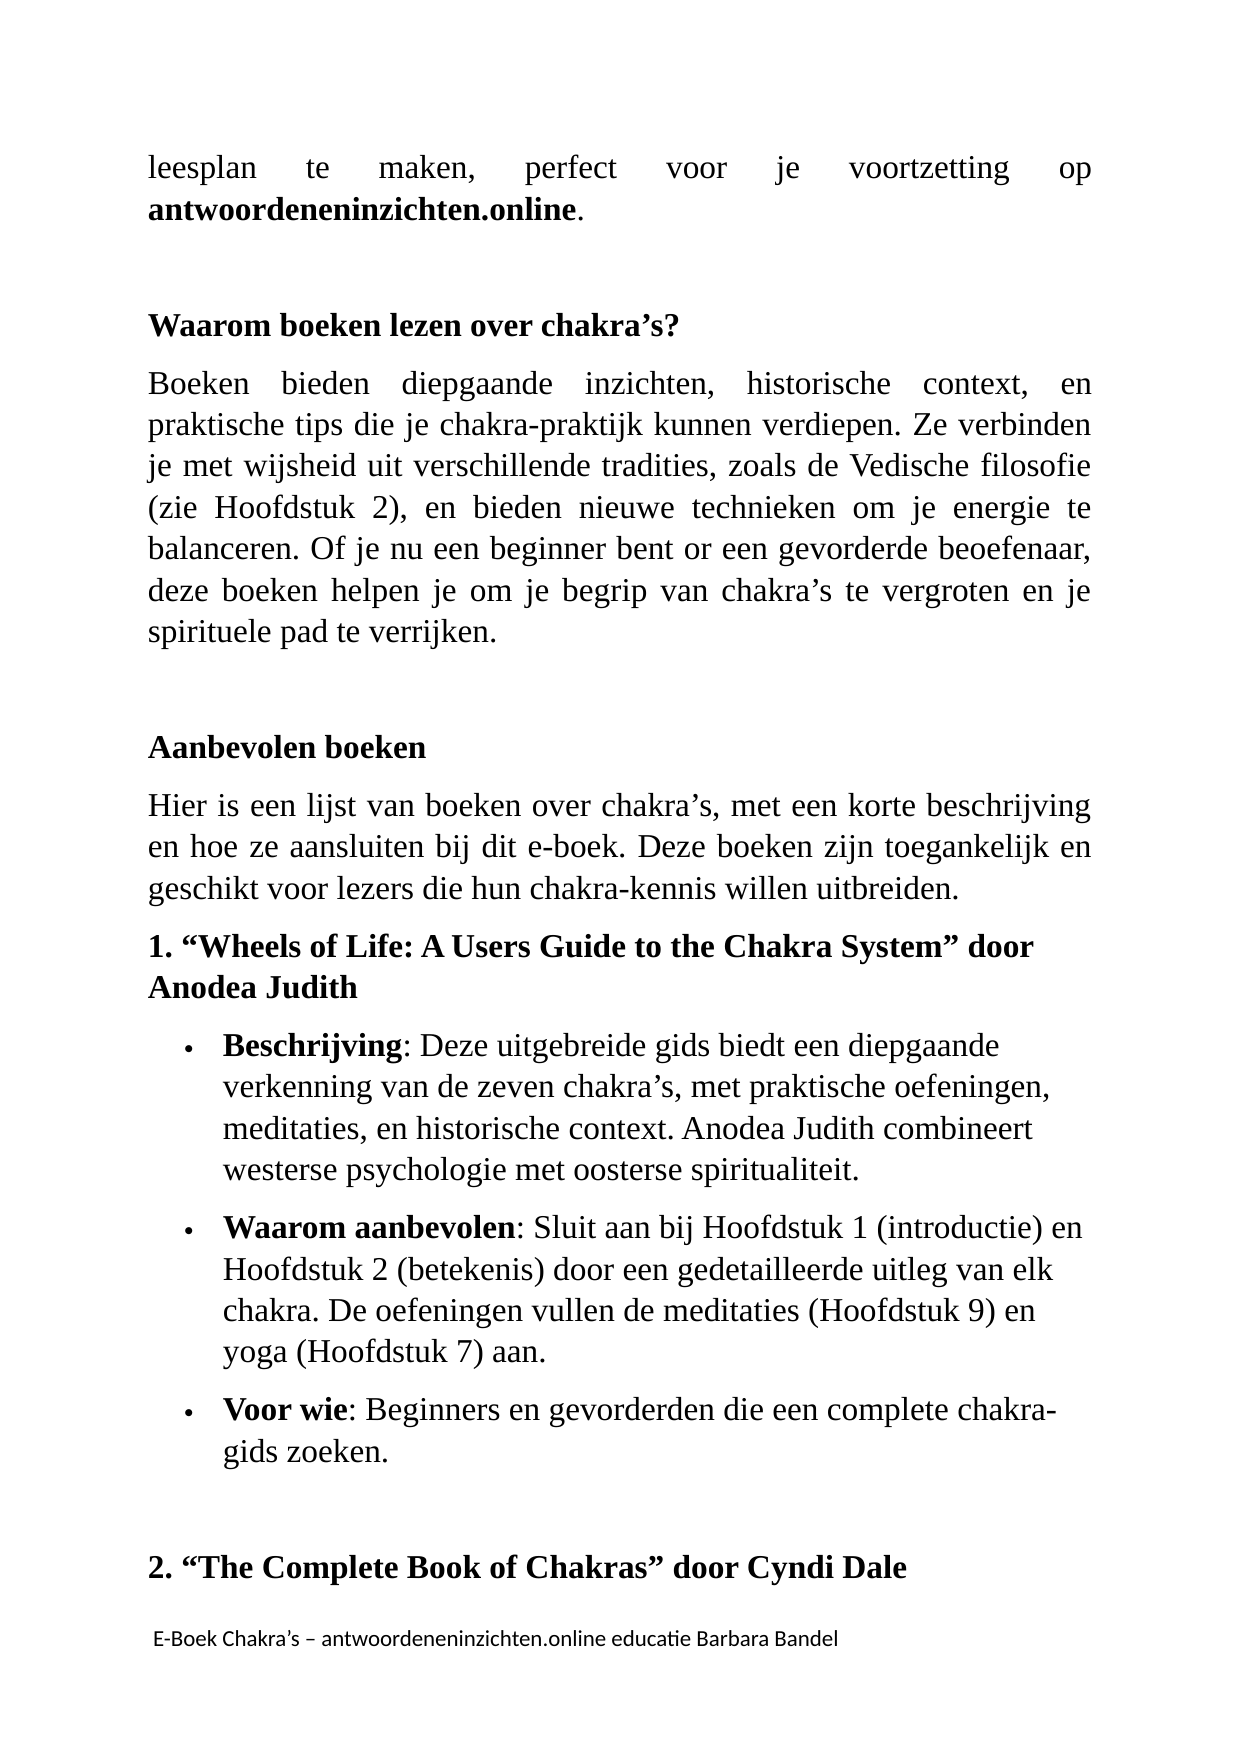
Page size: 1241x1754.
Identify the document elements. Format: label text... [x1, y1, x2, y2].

text Hier is een lijst van boeken over chakra’s, met een korte beschrijving en hoe ze aansluiten bij dit e-boek. Deze boeken zijn toegankelijk en geschikt voor lezers die hun chakra-kennis willen uitbreiden. [148, 785, 1093, 906]
text 1. “Wheels of Life: A Users Guide to the Chakra System” door Anodea Judith [148, 926, 1093, 1006]
text Aanbevolen boeken [148, 727, 1093, 766]
list Voor wie: Beginners en gevorderden die een complete chakra-gids zoeken. [185, 1389, 1093, 1469]
text Boeken bieden diepgaande inzichten, historische context, en praktische tips die je chakra-praktijk kunnen verdiepen. Ze verbinden je met wijsheid uit verschillende tradities, zoals de Vedische filosofie (zie Hoofdstuk 2), en bieden nieuwe technieken om je energie te balanceren. Of je nu een beginner bent or een gevorderde beoefenaar, deze boeken helpen je om je begrip van chakra’s te vergroten en je spirituele pad te verrijken. [148, 363, 1093, 649]
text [148, 148, 1093, 227]
text 2. “The Complete Book of Chakras” door Cyndi Dale [148, 1547, 1093, 1585]
text Waarom boeken lezen over chakra’s? [148, 305, 1093, 343]
list Waarom aanbevolen: Sluit aan bij Hoofdstuk 1 (introductie) en Hoofdstuk 2 (betekenis) door een gedetailleerde uitleg van elk chakra. De oefeningen vullen de meditaties (Hoofdstuk 9) en yoga (Hoofdstuk 7) aan. [185, 1207, 1093, 1370]
list Beschrijving: Deze uitgebreide gids biedt een diepgaande verkenning van de zeven chakra’s, met praktische oefeningen, meditaties, en historische context. Anodea Judith combineert westerse psychologie met oosterse spiritualiteit. [185, 1025, 1093, 1188]
